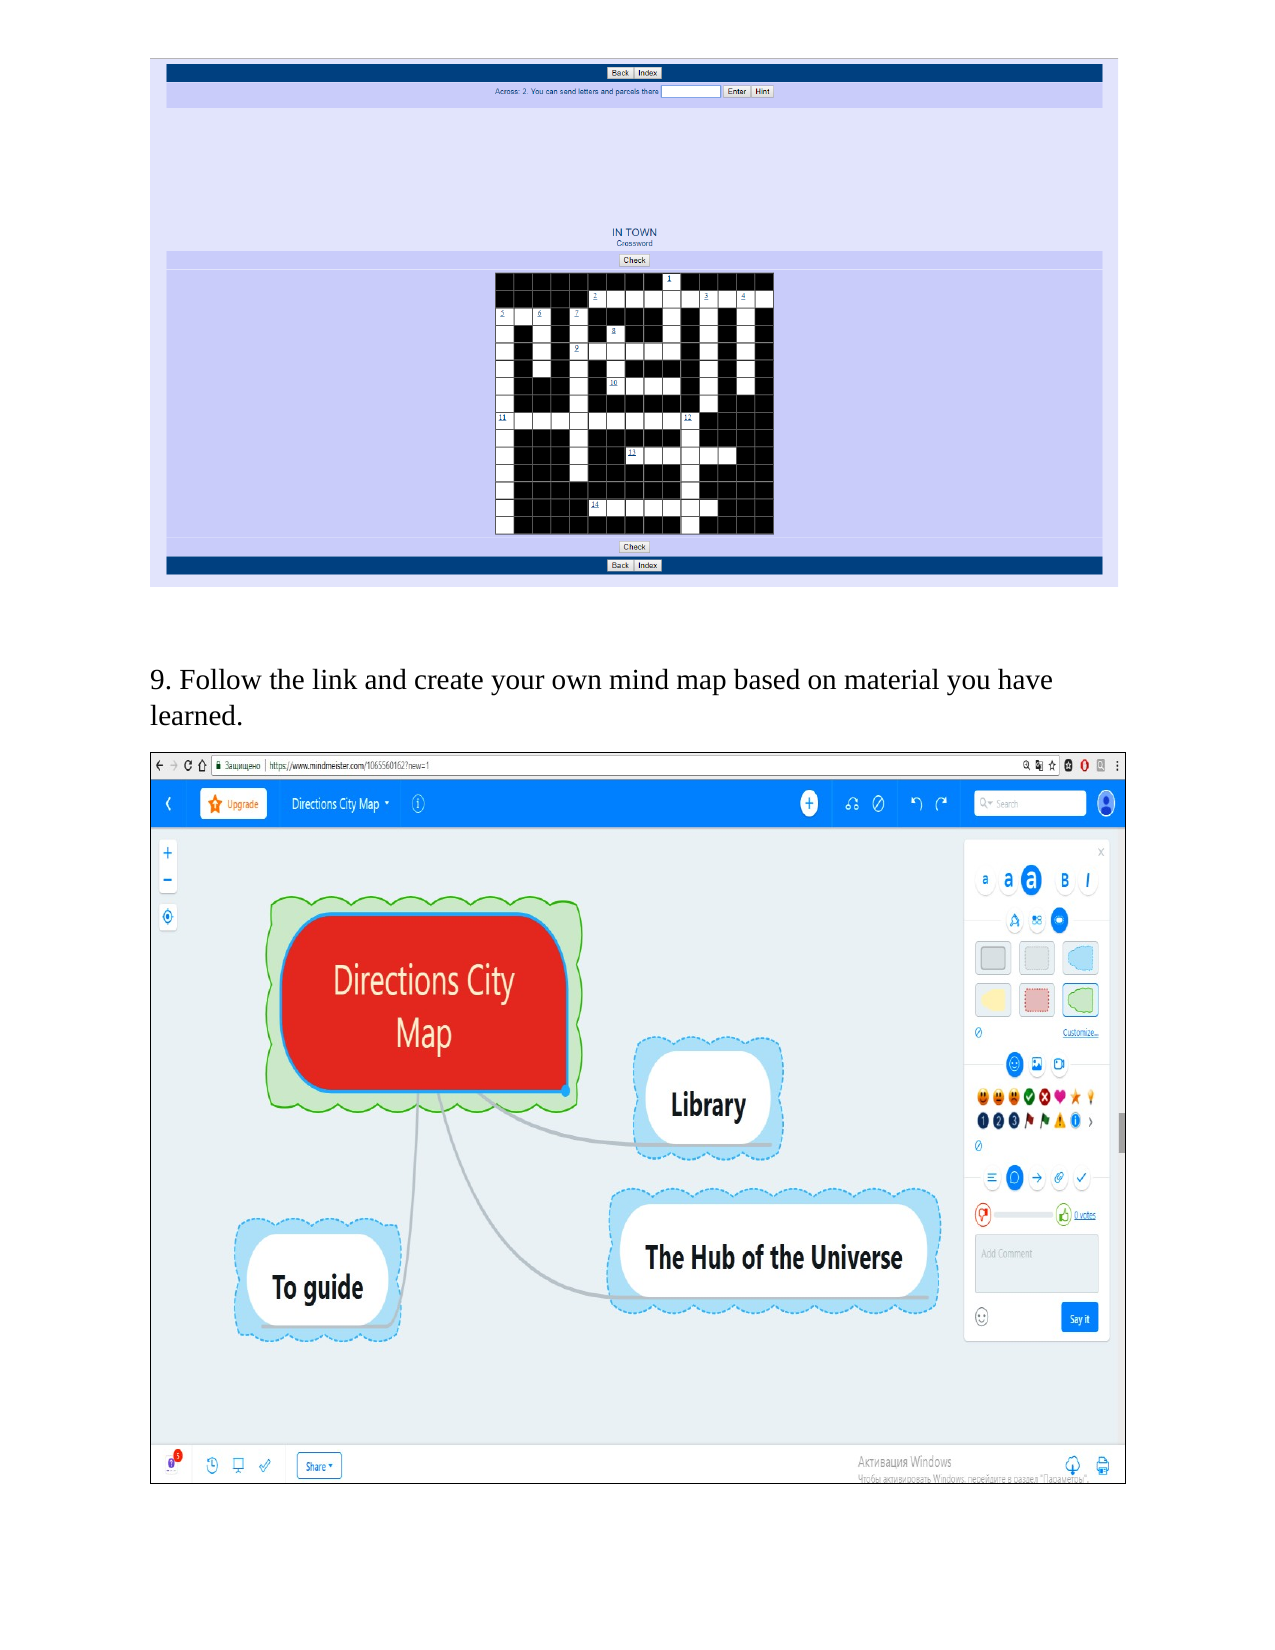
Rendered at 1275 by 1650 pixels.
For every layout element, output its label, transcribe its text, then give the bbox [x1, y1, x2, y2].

text 9. Follow the link and create your own mind map based on material you have learned. [150, 662, 1127, 732]
picture [151, 753, 1125, 1483]
picture [150, 58, 1119, 587]
